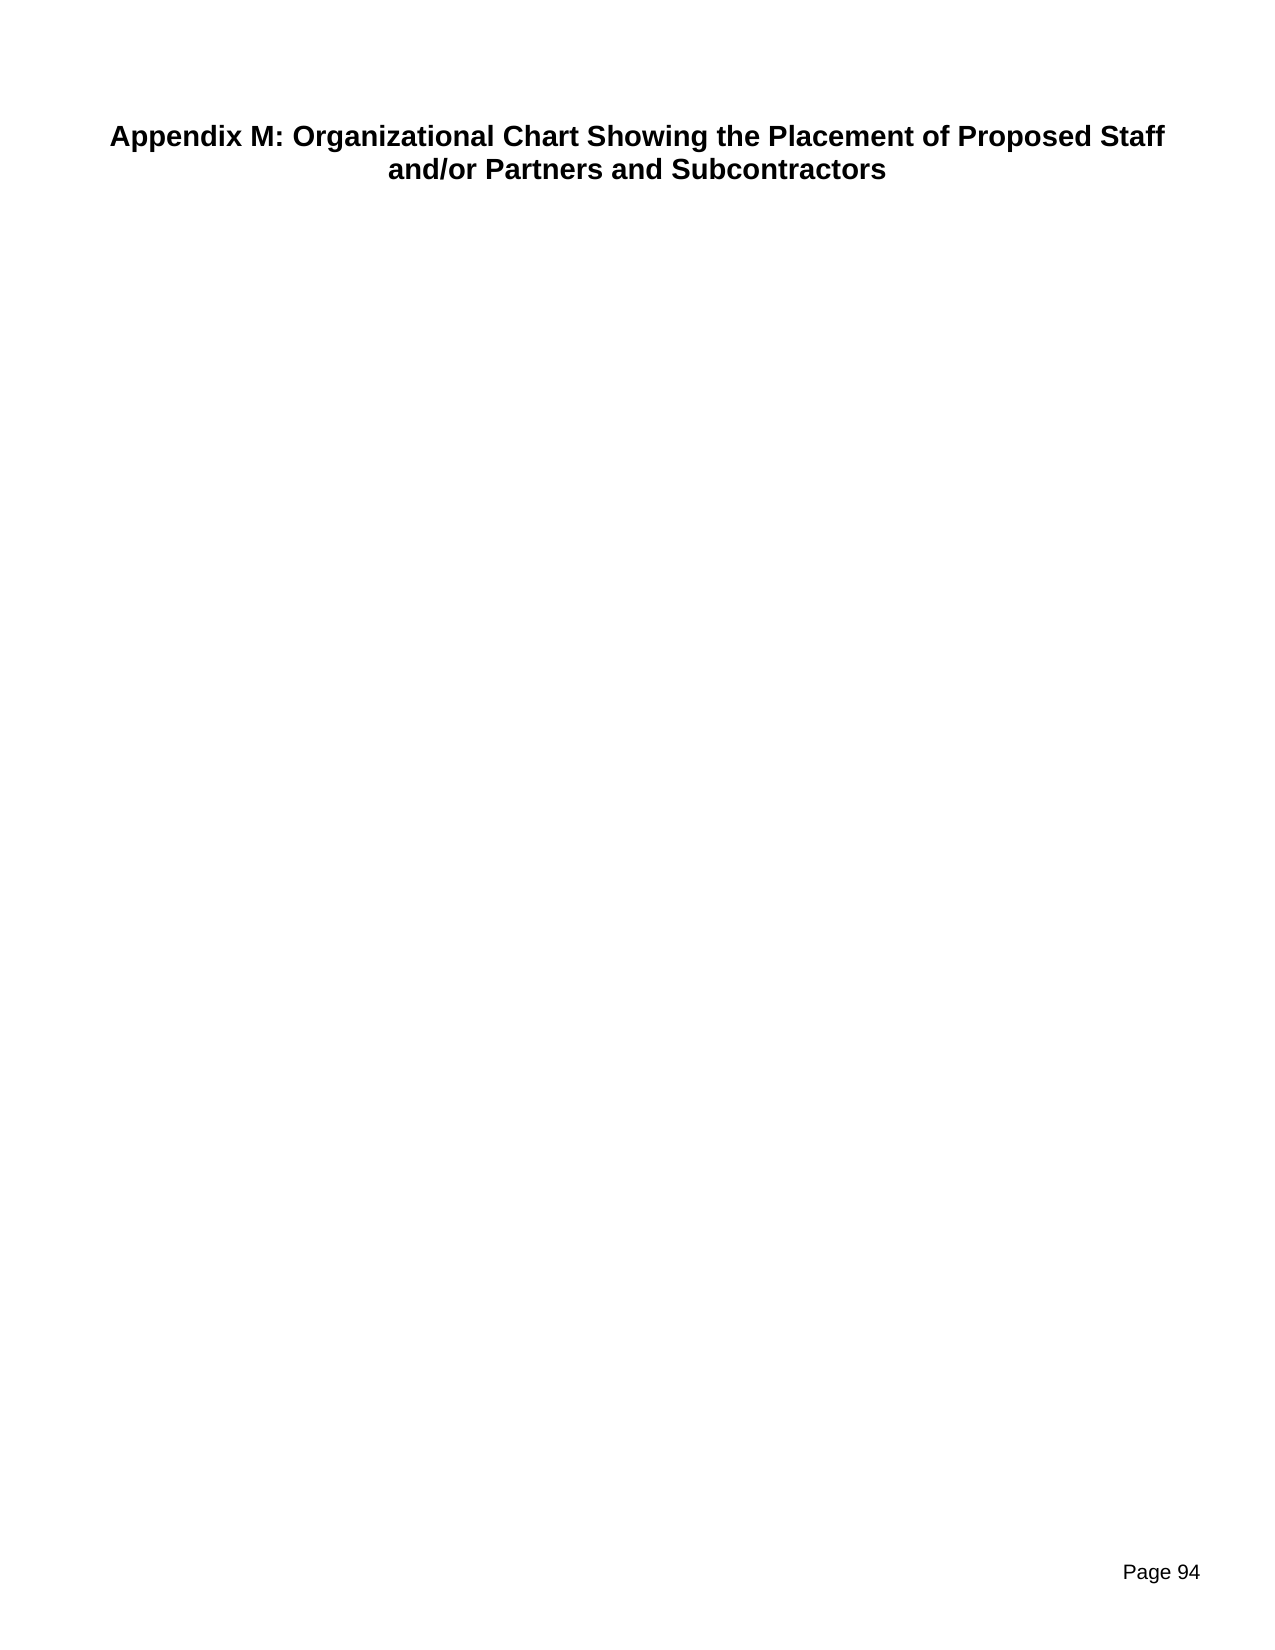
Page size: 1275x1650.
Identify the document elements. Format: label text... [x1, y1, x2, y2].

text Appendix M: Organizational Chart Showing the Placement of Proposed Staff and/or Partners and Subcontractors [75, 119, 1200, 186]
